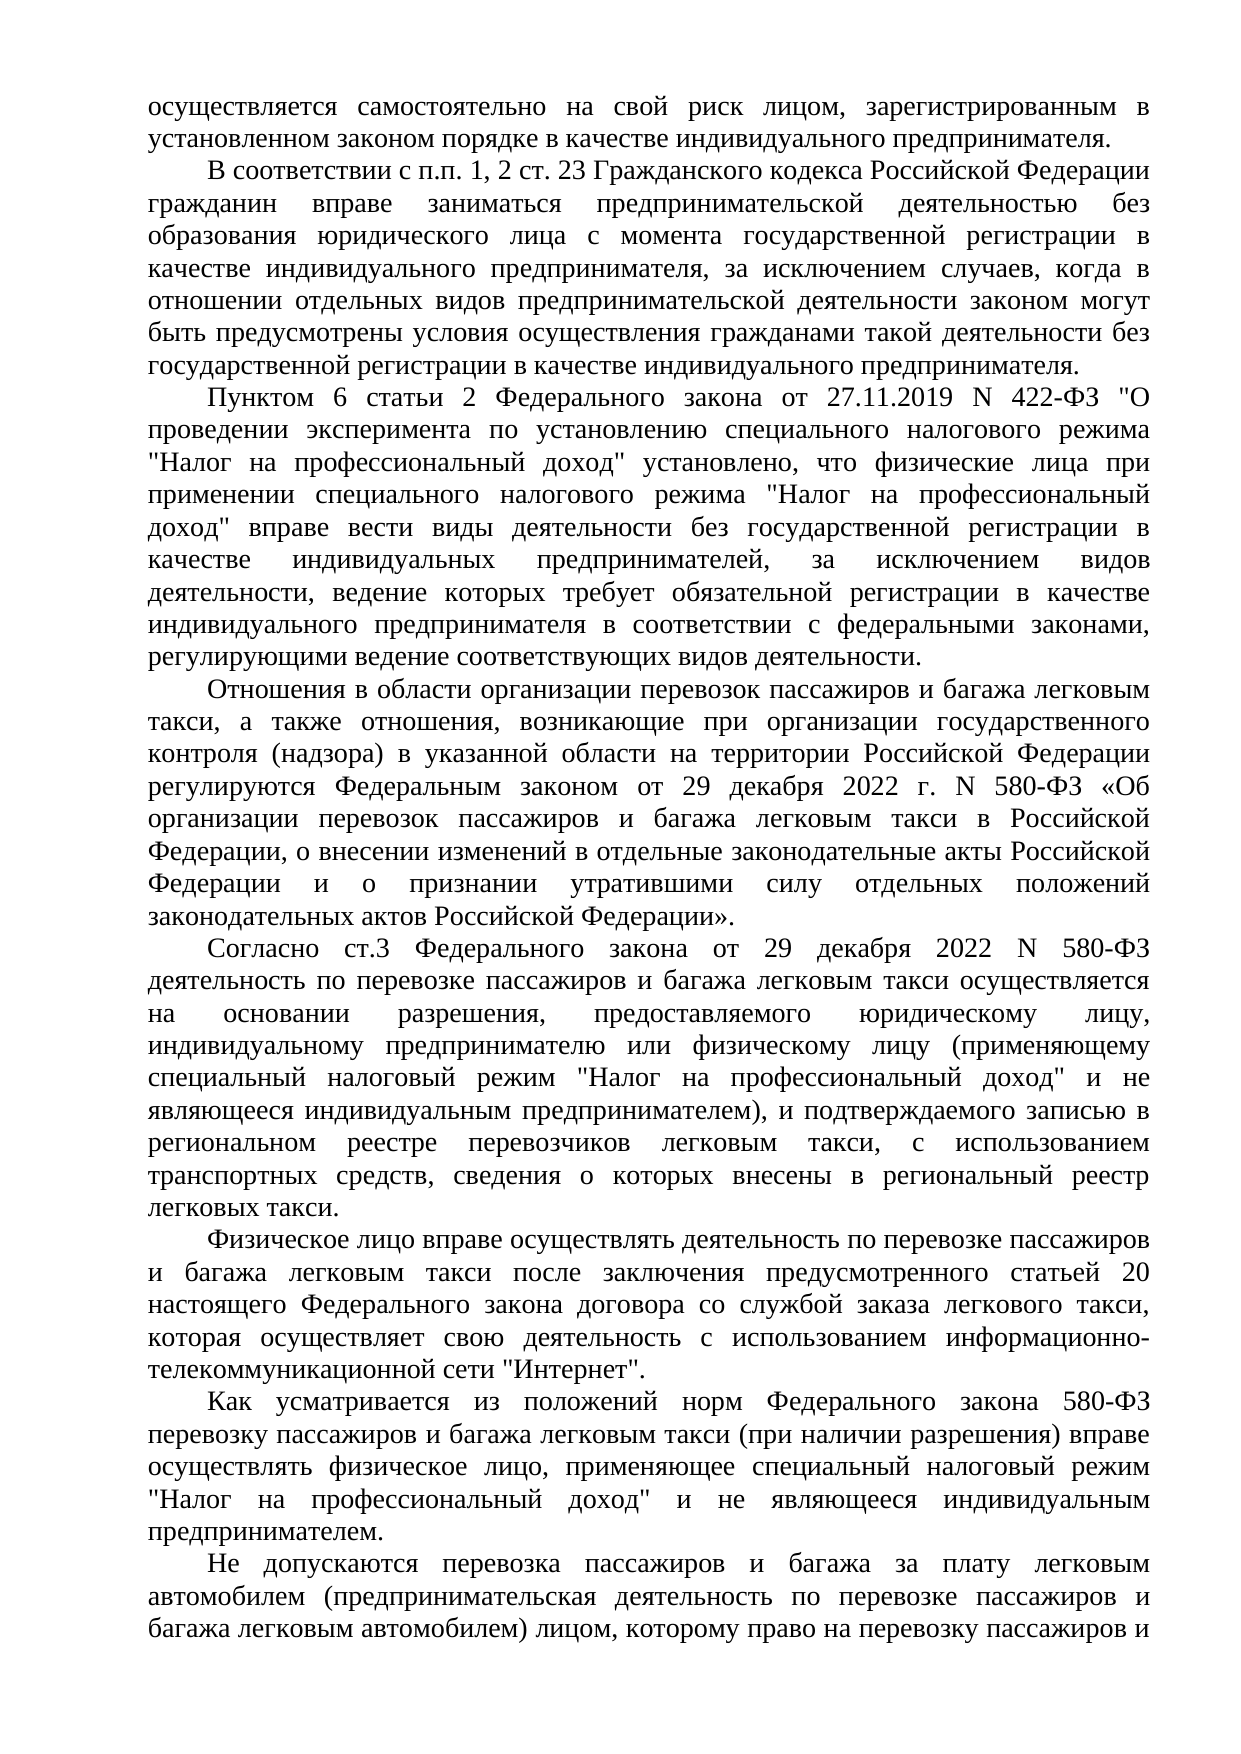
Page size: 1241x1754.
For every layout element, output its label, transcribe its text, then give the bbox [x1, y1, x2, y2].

text Как усматривается из положений норм Федерального закона 580-ФЗ перевозку пассажиров и багажа легковым такси (при наличии разрешения) вправе осуществлять физическое лицо, применяющее специальный налоговый режим "Налог на профессиональный доход" и не являющееся индивидуальным предпринимателем. [148, 1384, 1152, 1546]
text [148, 1546, 1152, 1644]
text Отношения в области организации перевозок пассажиров и багажа легковым такси, а также отношения, возникающие при организации государственного контроля (надзора) в указанной области на территории Российской Федерации регулируются Федеральным законом от 29 декабря 2022 г. N 580-ФЗ «Об организации перевозок пассажиров и багажа легковым такси в Российской Федерации, о внесении изменений в отдельные законодательные акты Российской Федерации и о признании утратившими силу отдельных положений законодательных актов Российской Федерации». [148, 672, 1152, 931]
text Физическое лицо вправе осуществлять деятельность по перевозке пассажиров и багажа легковым такси после заключения предусмотренного статьей 20 настоящего Федерального закона договора со службой заказа легкового такси, которая осуществляет свою деятельность с использованием информационно-телекоммуникационной сети "Интернет". [148, 1222, 1152, 1384]
text В соответствии с п.п. 1, 2 ст. 23 Гражданского кодекса Российской Федерации гражданин вправе заниматься предпринимательской деятельностью без образования юридического лица с момента государственной регистрации в качестве индивидуального предпринимателя, за исключением случаев, когда в отношении отдельных видов предпринимательской деятельности законом могут быть предусмотрены условия осуществления гражданами такой деятельности без государственной регистрации в качестве индивидуального предпринимателя. [148, 153, 1152, 380]
text Согласно ст.3 Федерального закона от 29 декабря 2022 N 580-ФЗ деятельность по перевозке пассажиров и багажа легковым такси осуществляется на основании разрешения, предоставляемого юридическому лицу, индивидуальному предпринимателю или физическому лицу (применяющему специальный налоговый режим "Налог на профессиональный доход" и не являющееся индивидуальным предпринимателем), и подтверждаемого записью в региональном реестре перевозчиков легковым такси, с использованием транспортных средств, сведения о которых внесены в региональный реестр легковых такси. [148, 931, 1152, 1222]
text Пунктом 6 статьи 2 Федерального закона от 27.11.2019 N 422-ФЗ "О проведении эксперимента по установлению специального налогового режима "Налог на профессиональный доход" установлено, что физические лица при применении специального налогового режима "Налог на профессиональный доход" вправе вести виды деятельности без государственной регистрации в качестве индивидуальных предпринимателей, за исключением видов деятельности, ведение которых требует обязательной регистрации в качестве индивидуального предпринимателя в соответствии с федеральными законами, регулирующими ведение соответствующих видов деятельности. [148, 380, 1152, 672]
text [148, 89, 1152, 153]
